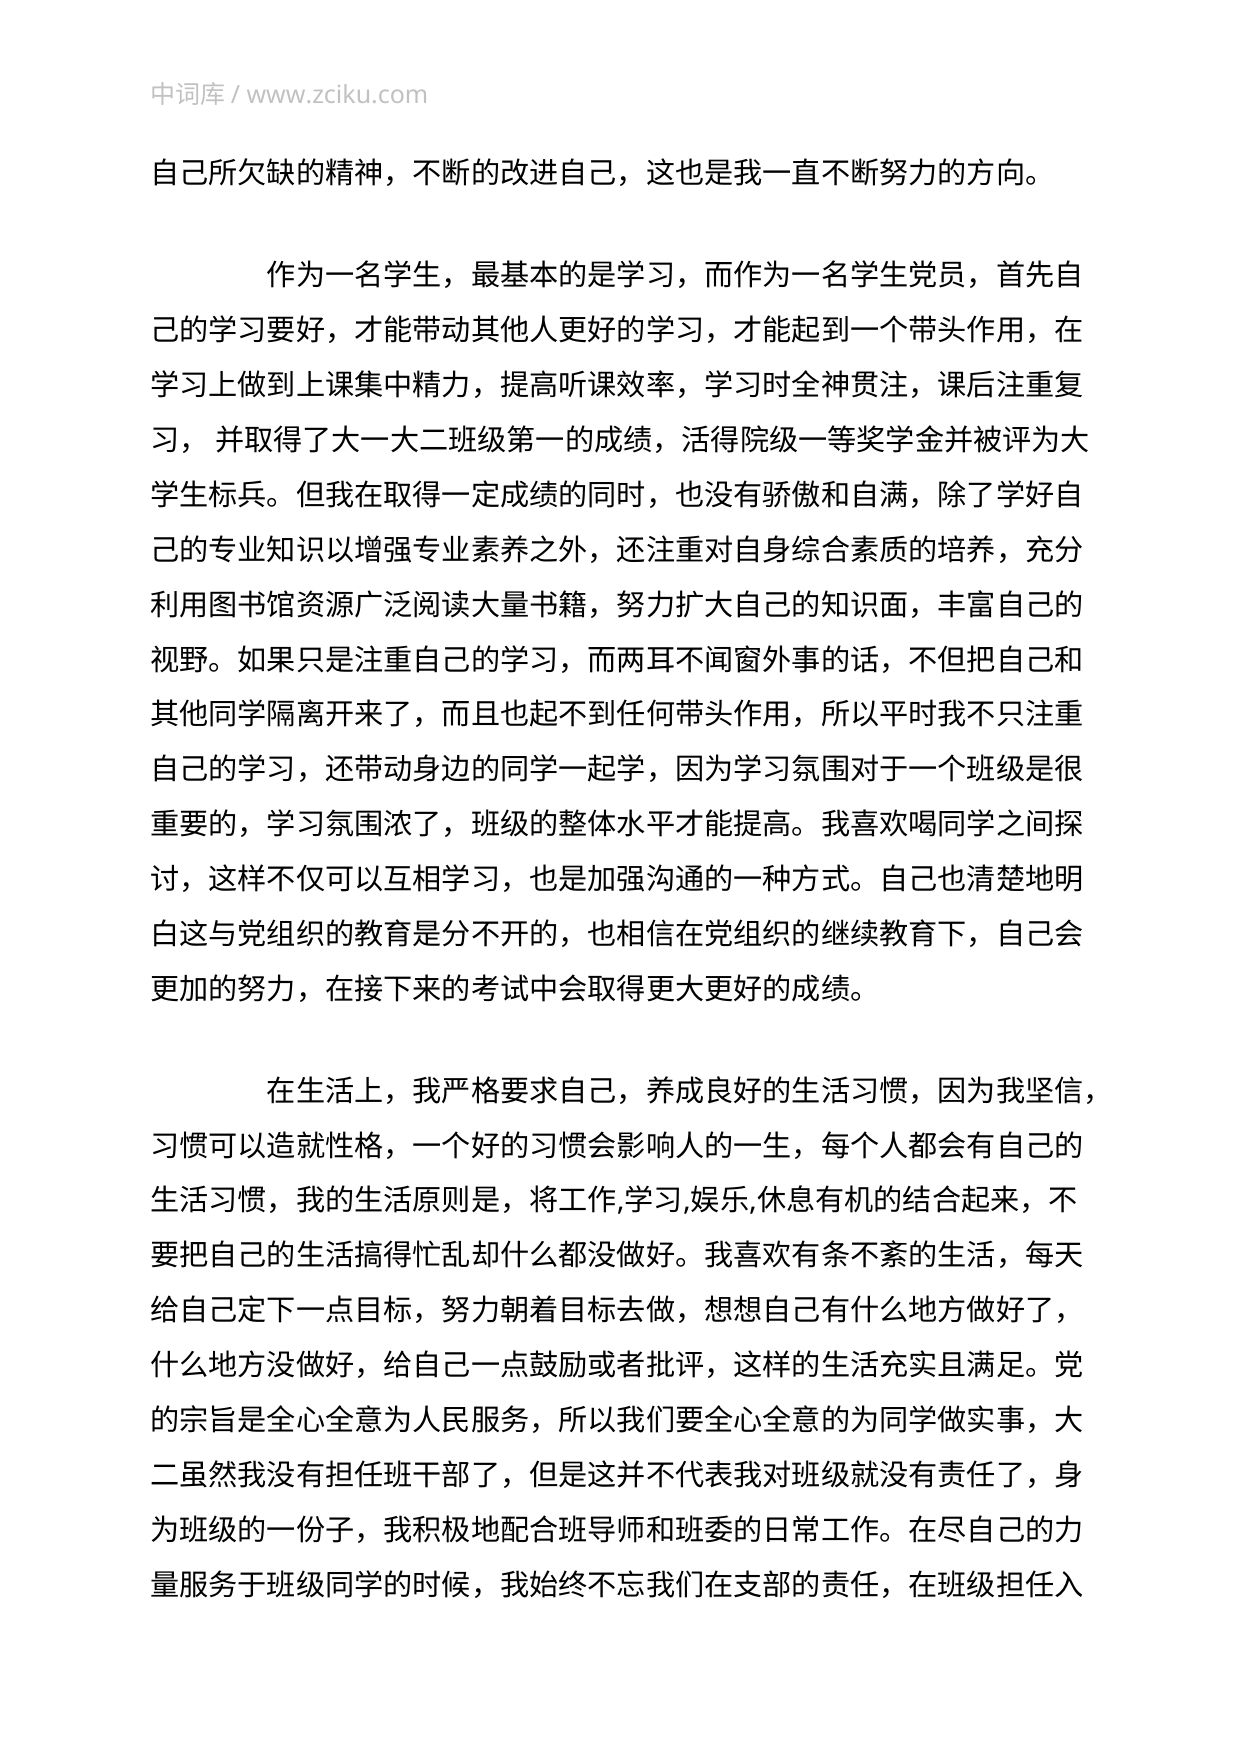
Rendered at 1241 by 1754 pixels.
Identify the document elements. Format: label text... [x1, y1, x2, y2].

text 作为一名学生，最基本的是学习，而作为一名学生党员，首先自己的学习要好，才能带动其他人更好的学习，才能起到一个带头作用，在学习上做到上课集中精力，提高听课效率，学习时全神贯注，课后注重复习， 并取得了大一大二班级第一的成绩，活得院级一等奖学金并被评为大学生标兵。但我在取得一定成绩的同时，也没有骄傲和自满，除了学好自己的专业知识以增强专业素养之外，还注重对自身综合素质的培养，充分利用图书馆资源广泛阅读大量书籍，努力扩大自己的知识面，丰富自己的视野。如果只是注重自己的学习，而两耳不闻窗外事的话，不但把自己和其他同学隔离开来了，而且也起不到任何带头作用，所以平时我不只注重自己的学习，还带动身边的同学一起学，因为学习氛围对于一个班级是很重要的，学习氛围浓了，班级的整体水平才能提高。我喜欢喝同学之间探讨，这样不仅可以互相学习，也是加强沟通的一种方式。自己也清楚地明白这与党组织的教育是分不开的，也相信在党组织的继续教育下，自己会更加的努力，在接下来的考试中会取得更大更好的成绩。 [150, 252, 1090, 1008]
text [150, 150, 1090, 192]
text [150, 1067, 1090, 1604]
